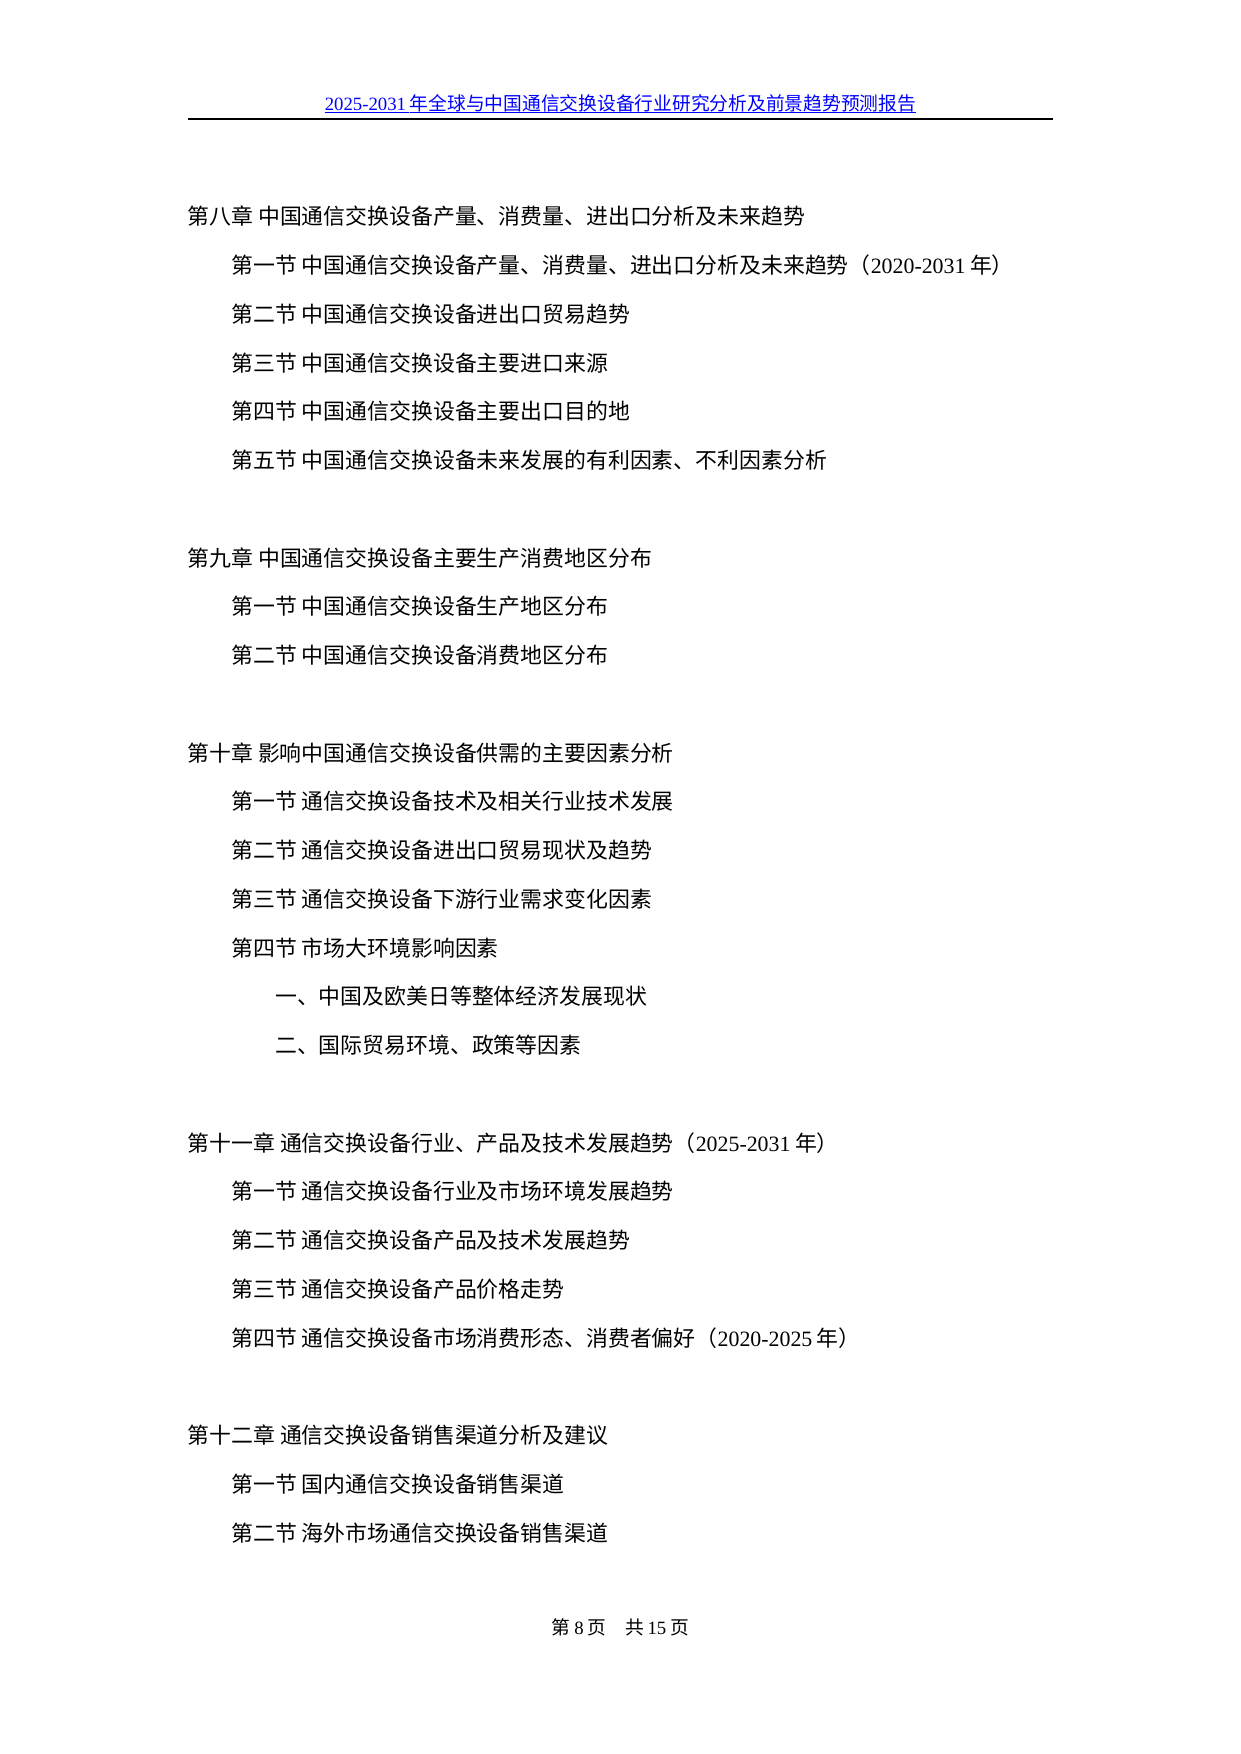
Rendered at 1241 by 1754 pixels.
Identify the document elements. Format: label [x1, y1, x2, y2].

text [187, 150, 1053, 1548]
